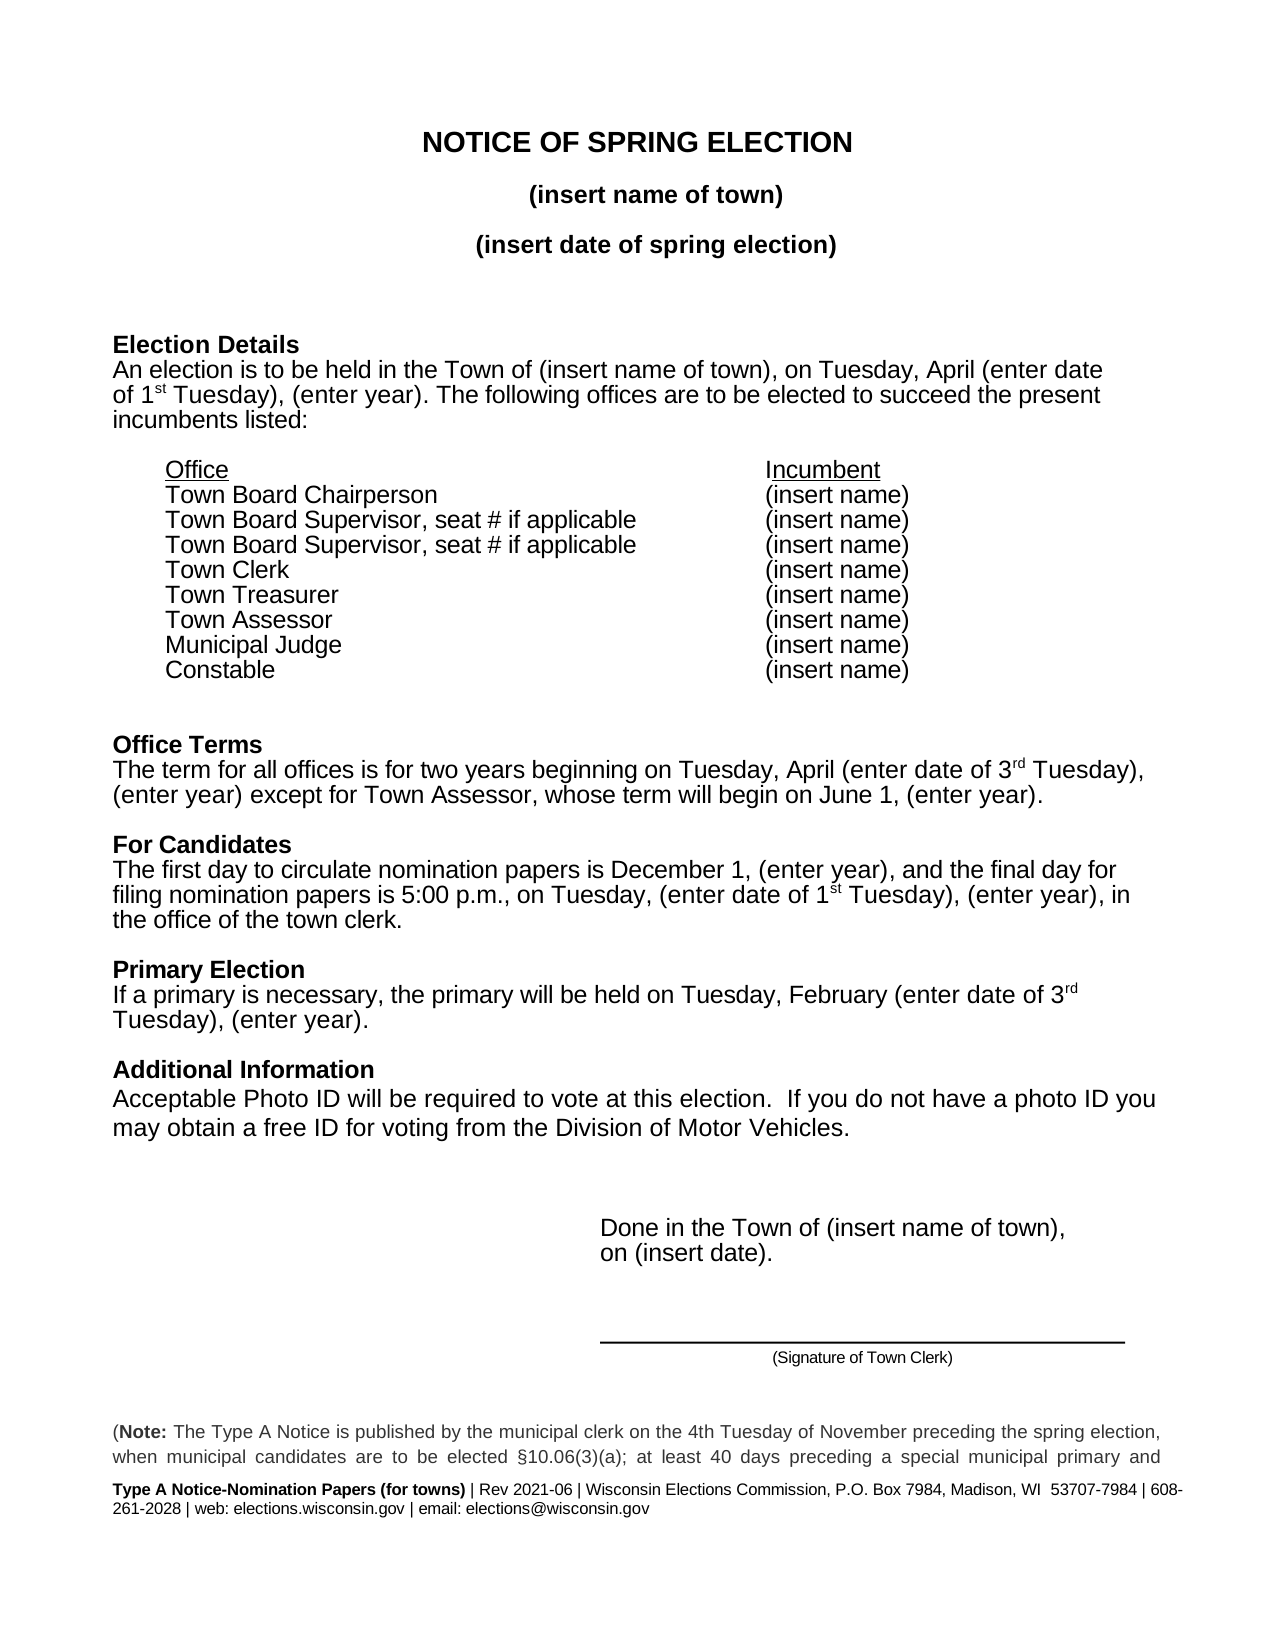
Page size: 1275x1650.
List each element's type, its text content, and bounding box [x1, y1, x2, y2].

text For Candidates [112, 833, 1162, 858]
text The first day to circulate nomination papers is December 1, (enter year), and the final day for filing nomination papers is 5:00 p.m., on Tuesday, (enter date of 1st Tuesday), (enter year), in the office of the town clerk. [112, 858, 1162, 933]
text Office Terms [112, 733, 1162, 758]
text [112, 1419, 1162, 1469]
text Town Clerk (insert name) [150, 558, 1125, 583]
text Town Treasurer (insert name) [150, 583, 1125, 608]
text Acceptable Photo ID will be required to vote at this election. If you do not have a photo ID you may obtain a free ID for voting from the Division of Motor Vehicles. [112, 1083, 1162, 1142]
text The term for all offices is for two years beginning on Tuesday, April (enter date of 3rd Tuesday), (enter year) except for Town Assessor, whose term will begin on June 1, (enter year). [112, 758, 1162, 808]
text Town Board Supervisor, seat # if applicable (insert name) [150, 508, 1125, 533]
text (insert date of spring election) [150, 233, 1162, 258]
text Town Board Chairperson (insert name) [150, 483, 1125, 508]
text (insert name of town) [150, 183, 1162, 208]
text Town Board Supervisor, seat # if applicable (insert name) [150, 533, 1125, 558]
text Done in the Town of (insert name of town), [600, 1217, 1125, 1242]
text Additional Information [112, 1058, 1162, 1083]
text Primary Election [112, 958, 1162, 983]
text An election is to be held in the Town of (insert name of town), on Tuesday, April (enter date of 1st Tuesday), (enter year). The following offices are to be elected to succeed the present incumbents listed: [112, 358, 1125, 433]
text Election Details [112, 333, 1162, 358]
text on (insert date). [600, 1242, 1125, 1267]
text (Signature of Town Clerk) [600, 1344, 1125, 1369]
text If a primary is necessary, the primary will be held on Tuesday, February (enter date of 3rd Tuesday), (enter year). [112, 983, 1162, 1033]
text Constable (insert name) [150, 658, 1125, 683]
text NOTICE OF SPRING ELECTION [112, 125, 1162, 158]
text Town Assessor (insert name) [150, 608, 1125, 633]
text Municipal Judge (insert name) [150, 633, 1125, 658]
text Office Incumbent [150, 458, 1125, 483]
